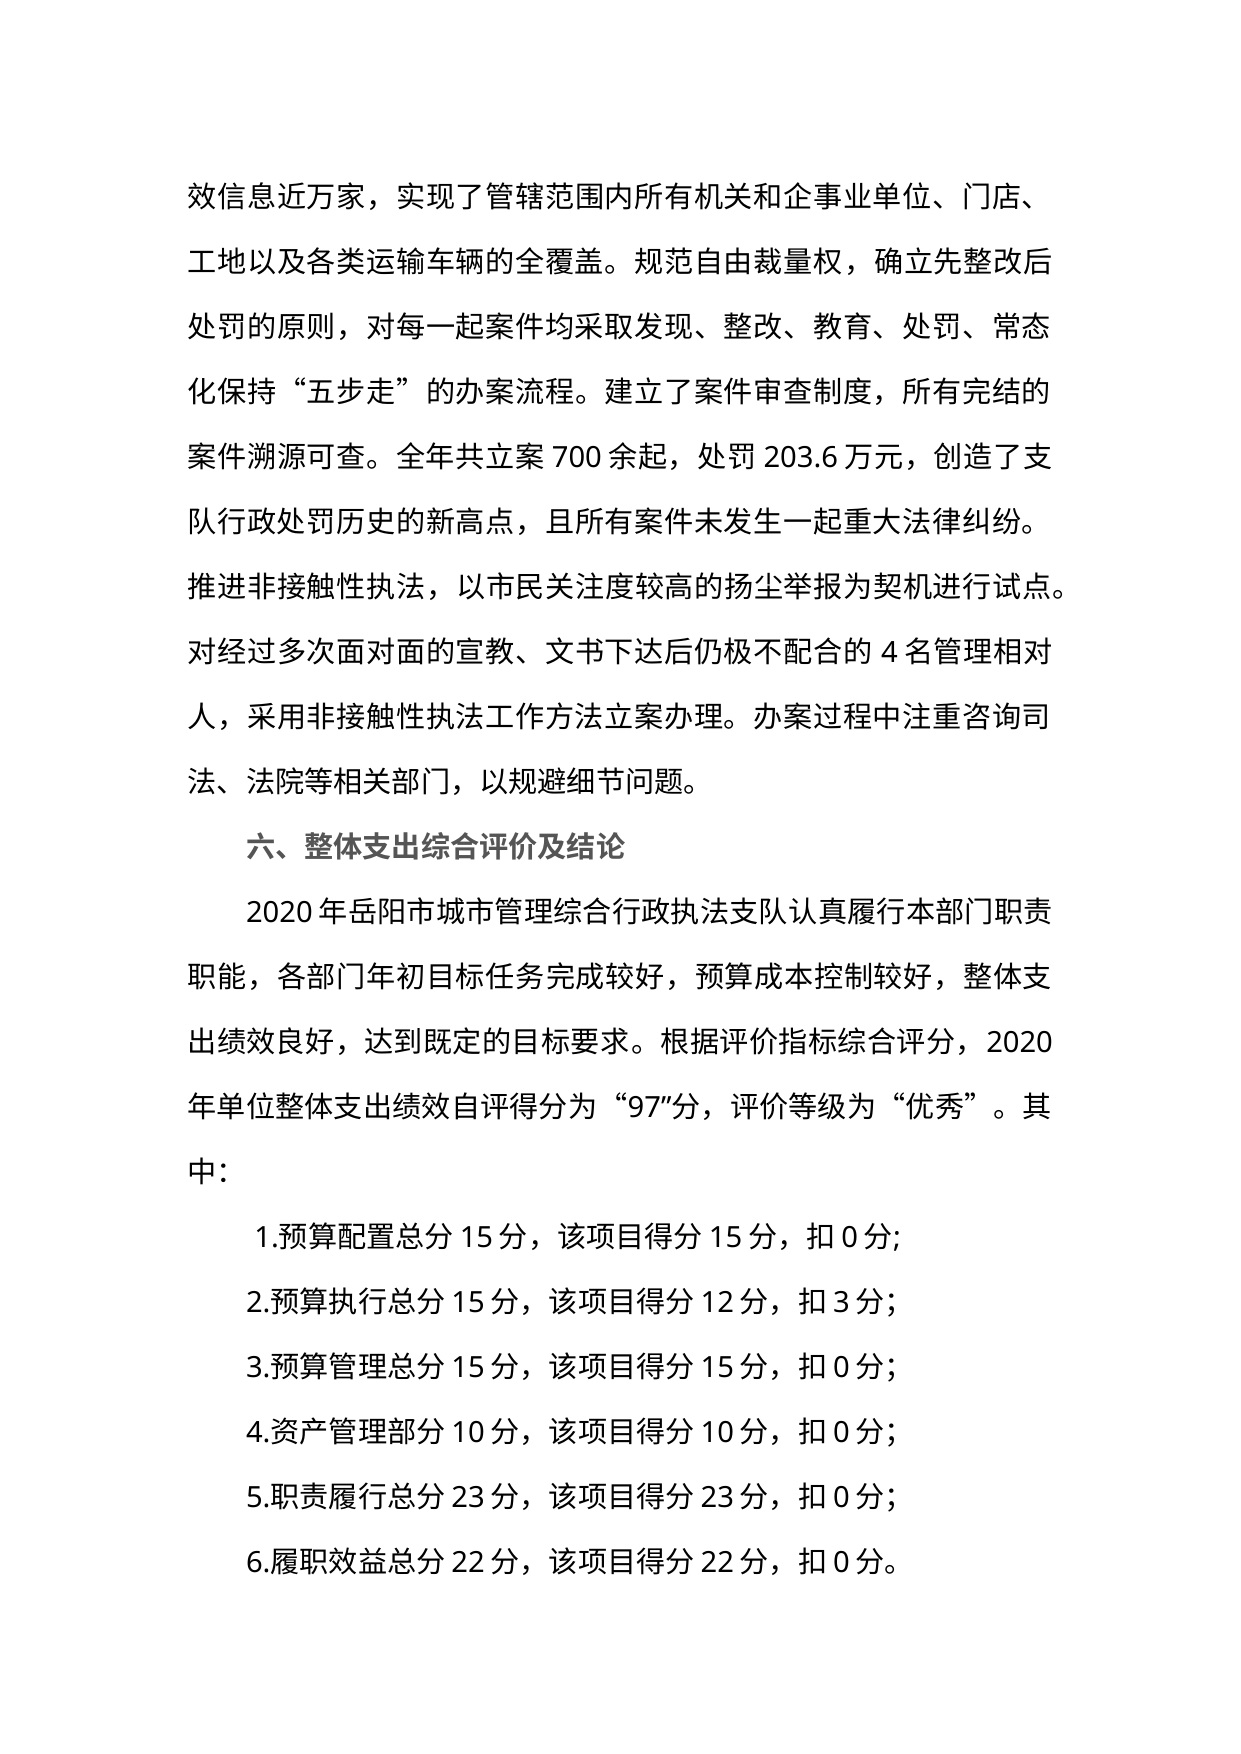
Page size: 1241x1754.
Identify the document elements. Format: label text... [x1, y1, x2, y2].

text 5.职责履行总分23分，该项目得分23分，扣0分； [187, 1462, 1053, 1527]
text 六、整体支出综合评价及结论 [187, 812, 1053, 877]
text 6.履职效益总分22分，该项目得分22分，扣0分。 [187, 1527, 1053, 1592]
text 4.资产管理部分10分，该项目得分10分，扣0分； [187, 1397, 1053, 1462]
text 2.预算执行总分15分，该项目得分12分，扣3分； [187, 1267, 1053, 1332]
text 3.预算管理总分15分，该项目得分15分，扣0分； [187, 1332, 1053, 1397]
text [187, 162, 1053, 812]
text 2020年岳阳市城市管理综合行政执法支队认真履行本部门职责职能，各部门年初目标任务完成较好，预算成本控制较好，整体支出绩效良好，达到既定的目标要求。根据评价指标综合评分，2020年单位整体支出绩效自评得分为“97”分，评价等级为“优秀”。其中： [187, 877, 1053, 1202]
list 1.预算配置总分15分，该项目得分15分，扣0分; [254, 1202, 1053, 1267]
